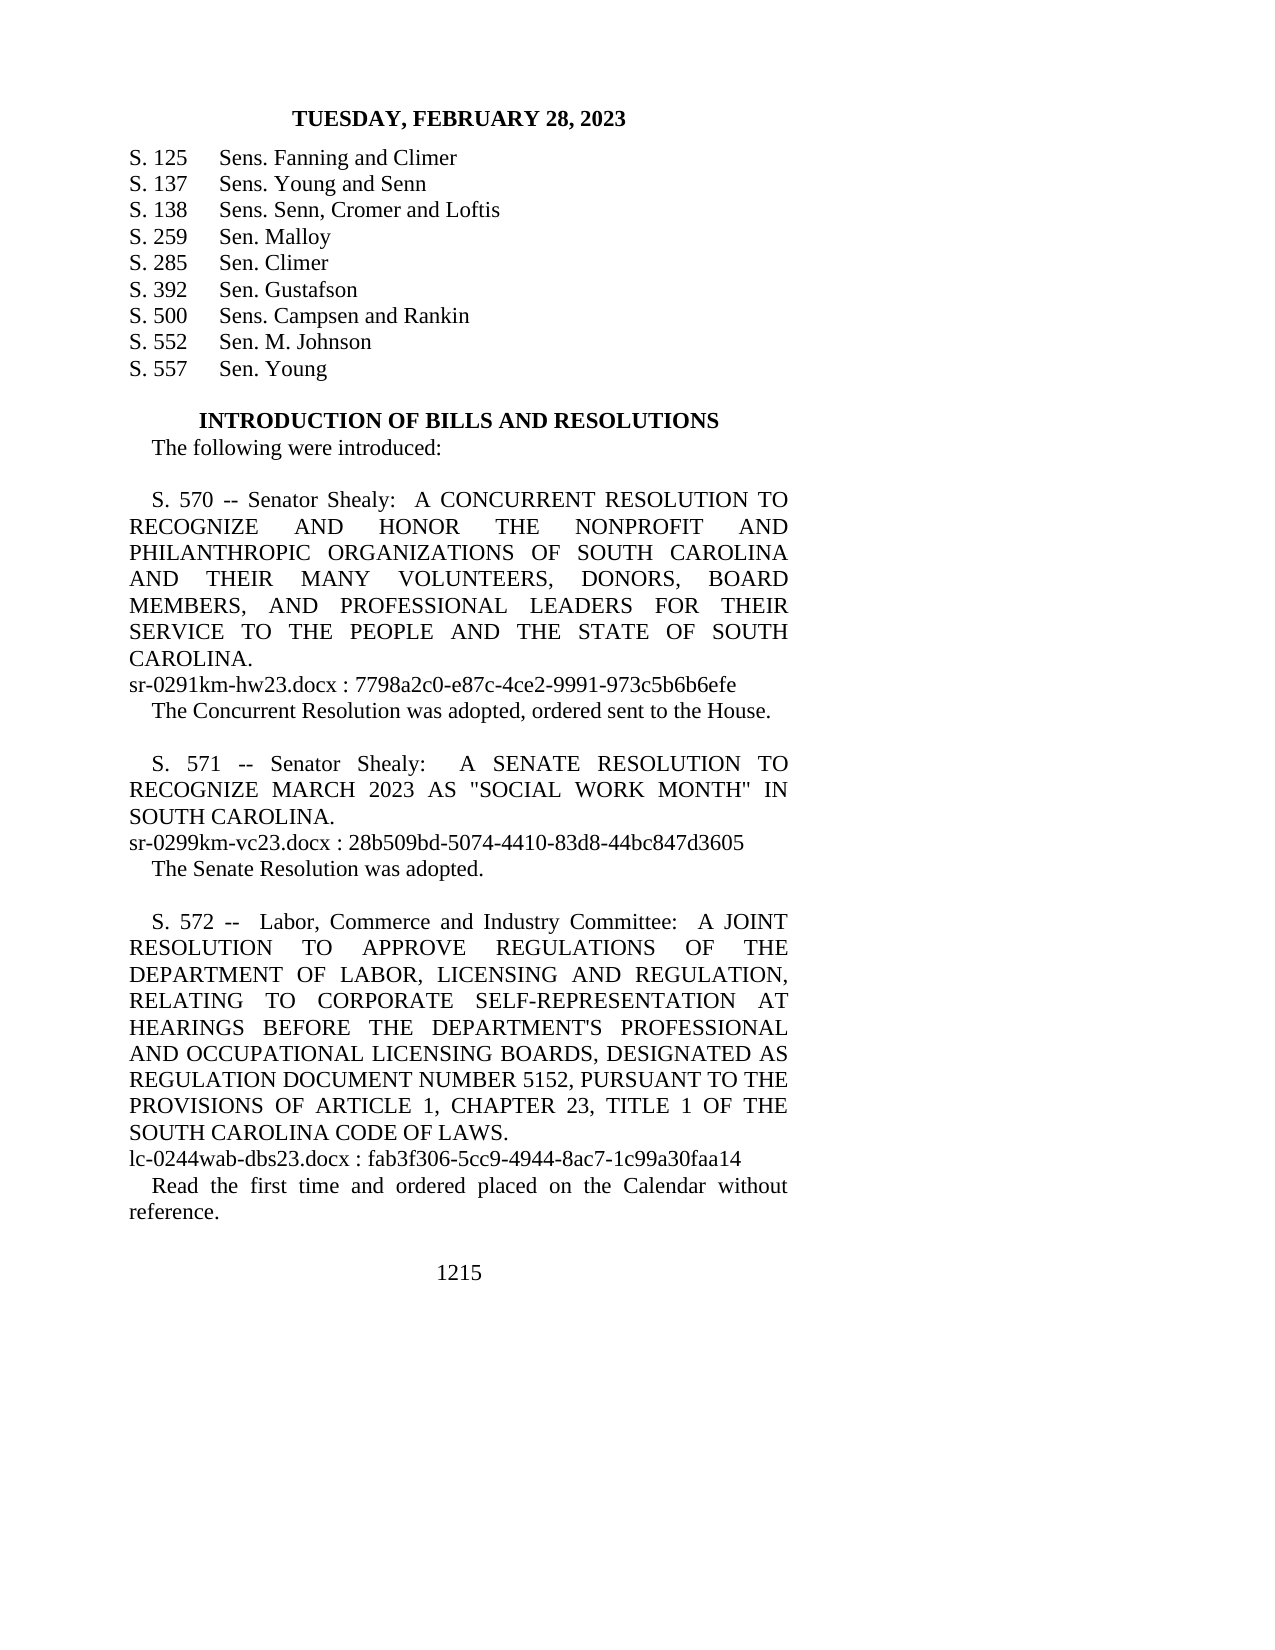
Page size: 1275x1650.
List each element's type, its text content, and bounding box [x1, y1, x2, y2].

text S. 570 -- Senator Shealy: A CONCURRENT RESOLUTION TO RECOGNIZE AND HONOR THE NONPROFIT AND PHILANTHROPIC ORGANIZATIONS OF SOUTH CAROLINA AND THEIR MANY VOLUNTEERS, DONORS, BOARD MEMBERS, AND PROFESSIONAL LEADERS FOR THEIR SERVICE TO THE PEOPLE AND THE STATE OF SOUTH CAROLINA. [129, 486, 789, 671]
text S. 552 Sen. M. Johnson [129, 328, 789, 355]
text The following were introduced: [129, 434, 789, 460]
text S. 571 -- Senator Shealy: A SENATE RESOLUTION TO RECOGNIZE MARCH 2023 AS "SOCIAL WORK MONTH" IN SOUTH CAROLINA. [129, 750, 789, 829]
text The Concurrent Resolution was adopted, ordered sent to the House. [129, 697, 789, 724]
text S. 392 Sen. Gustafson [129, 276, 789, 302]
text sr-0291km-hw23.docx : 7798a2c0-e87c-4ce2-9991-973c5b6b6efe [129, 671, 789, 697]
text sr-0299km-vc23.docx : 28b509bd-5074-4410-83d8-44bc847d3605 [129, 829, 789, 855]
text S. 557 Sen. Young [129, 355, 789, 381]
text The Senate Resolution was adopted. [129, 855, 789, 882]
text S. 259 Sen. Malloy [129, 223, 789, 249]
text S. 285 Sen. Climer [129, 249, 789, 276]
text S. 137 Sens. Young and Senn [129, 170, 789, 197]
text Read the first time and ordered placed on the Calendar without reference. [129, 1172, 789, 1224]
text S. 138 Sens. Senn, Cromer and Loftis [129, 197, 789, 223]
text S. 125 Sens. Fanning and Climer [129, 144, 789, 170]
text INTRODUCTION OF BILLS AND RESOLUTIONS [129, 407, 789, 434]
text S. 572 -- Labor, Commerce and Industry Committee: A JOINT RESOLUTION TO APPROVE REGULATIONS OF THE DEPARTMENT OF LABOR, LICENSING AND REGULATION, RELATING TO CORPORATE SELF-REPRESENTATION AT HEARINGS BEFORE THE DEPARTMENT'S PROFESSIONAL AND OCCUPATIONAL LICENSING BOARDS, DESIGNATED AS REGULATION DOCUMENT NUMBER 5152, PURSUANT TO THE PROVISIONS OF ARTICLE 1, CHAPTER 23, TITLE 1 OF THE SOUTH CAROLINA CODE OF LAWS. [129, 908, 789, 1145]
text lc-0244wab-dbs23.docx : fab3f306-5cc9-4944-8ac7-1c99a30faa14 [129, 1145, 789, 1172]
text S. 500 Sens. Campsen and Rankin [129, 302, 789, 328]
